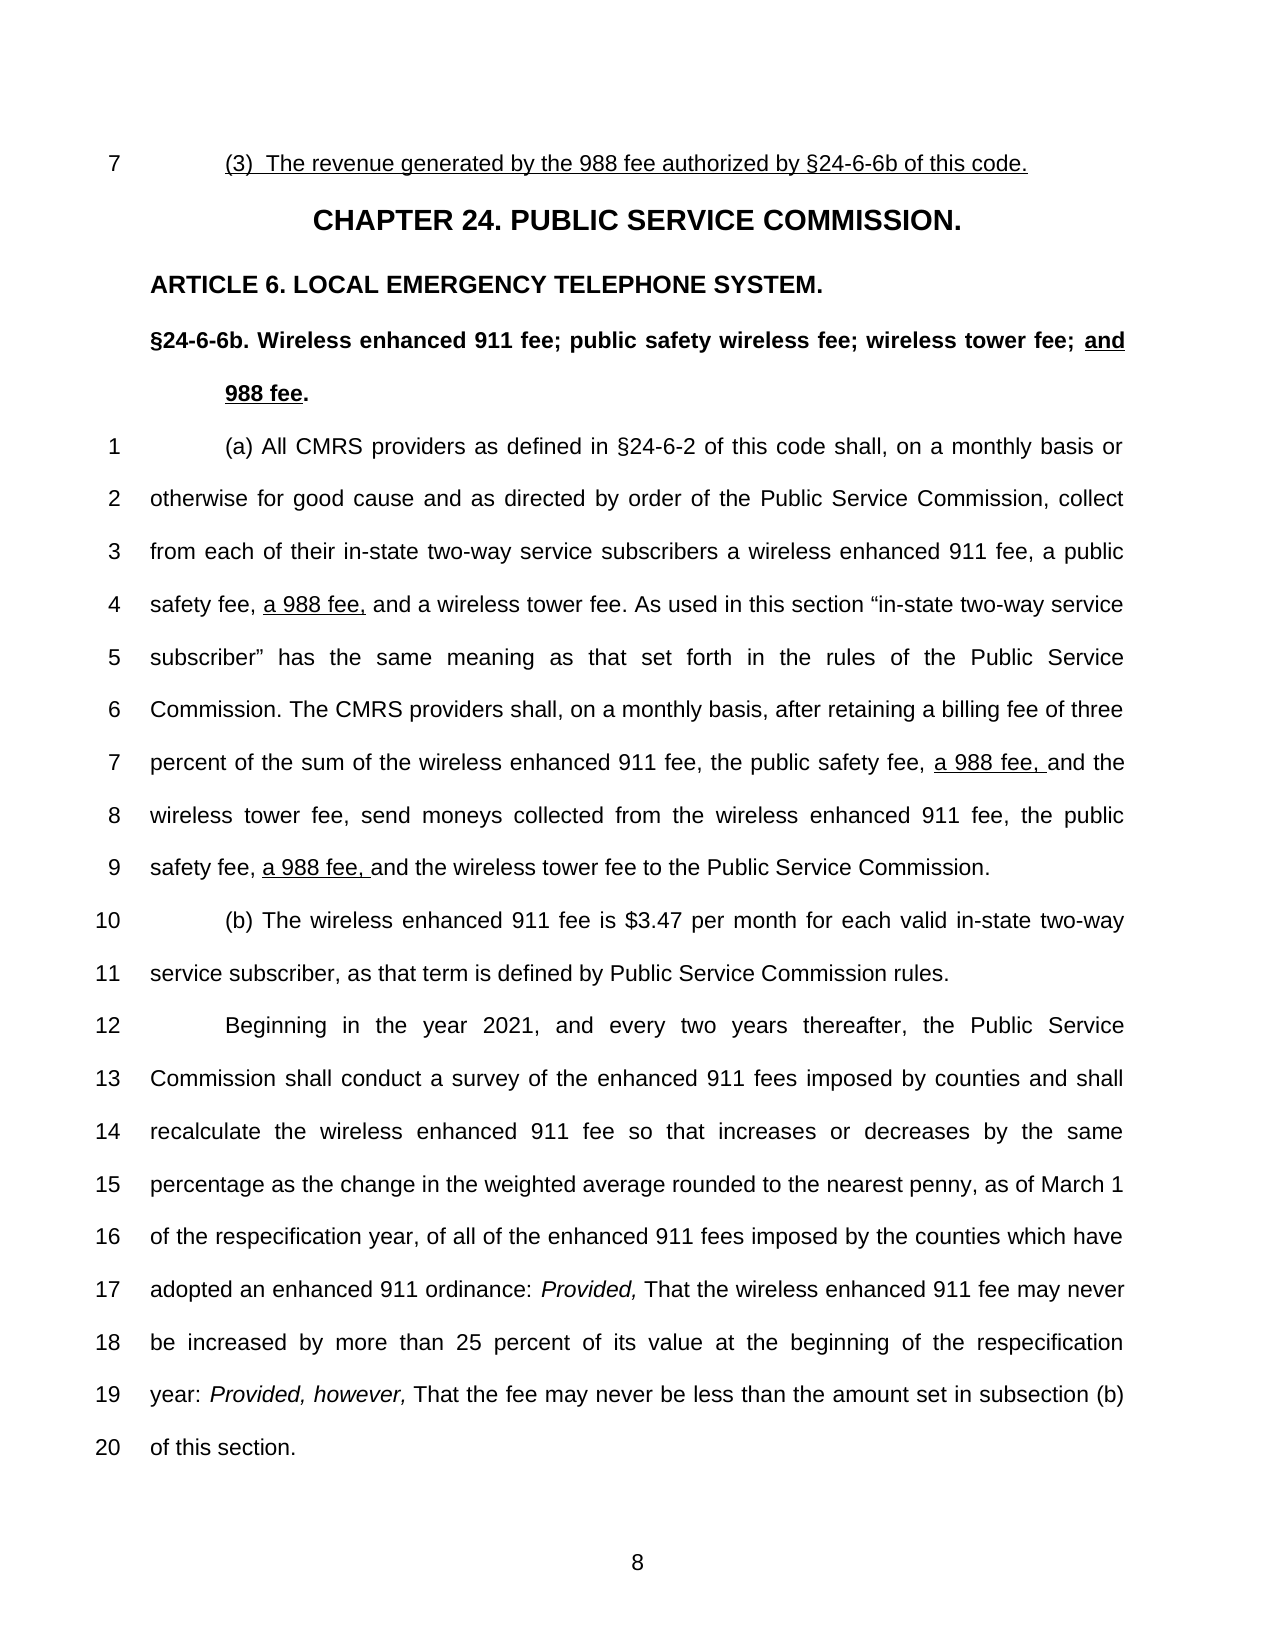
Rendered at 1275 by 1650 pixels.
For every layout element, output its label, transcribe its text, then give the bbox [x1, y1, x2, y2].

text (a) All CMRS providers as defined in §24-6-2 of this code shall, on a monthly basis or otherwise for good cause and as directed by order of the Public Service Commission, collect from each of their in-state two-way service subscribers a wireless enhanced 911 fee, a public safety fee, a 988 fee, and a wireless tower fee. As used in this section “in-state two-way service subscriber” has the same meaning as that set forth in the rules of the Public Service Commission. The CMRS providers shall, on a monthly basis, after retaining a billing fee of three percent of the sum of the wireless enhanced 911 fee, the public safety fee, a 988 fee, and the wireless tower fee, send moneys collected from the wireless enhanced 911 fee, the public safety fee, a 988 fee, and the wireless tower fee to the Public Service Commission. [150, 433, 1125, 881]
subtitle §24-6-6b. Wireless enhanced 911 fee; public safety wireless fee; wireless tower fee; and 988 fee. [150, 327, 1125, 406]
text (b) The wireless enhanced 911 fee is $3.47 per month for each valid in-state two-way service subscriber, as that term is defined by Public Service Commission rules. [150, 907, 1125, 986]
text (3) The revenue generated by the 988 fee authorized by §24-6-6b of this code. [150, 150, 1125, 176]
subtitle ARTICLE 6. LOCAL EMERGENCY TELEPHONE SYSTEM. [150, 270, 1125, 298]
subtitle CHAPTER 24. PUBLIC SERVICE COMMISSION. [150, 203, 1125, 236]
text Beginning in the year 2021, and every two years thereafter, the Public Service Commission shall conduct a survey of the enhanced 911 fees imposed by counties and shall recalculate the wireless enhanced 911 fee so that increases or decreases by the same percentage as the change in the weighted average rounded to the nearest penny, as of March 1 of the respecification year, of all of the enhanced 911 fees imposed by the counties which have adopted an enhanced 911 ordinance: Provided, That the wireless enhanced 911 fee may never be increased by more than 25 percent of its value at the beginning of the respecification year: Provided, however, That the fee may never be less than the amount set in subsection (b) of this section. [150, 1012, 1125, 1461]
